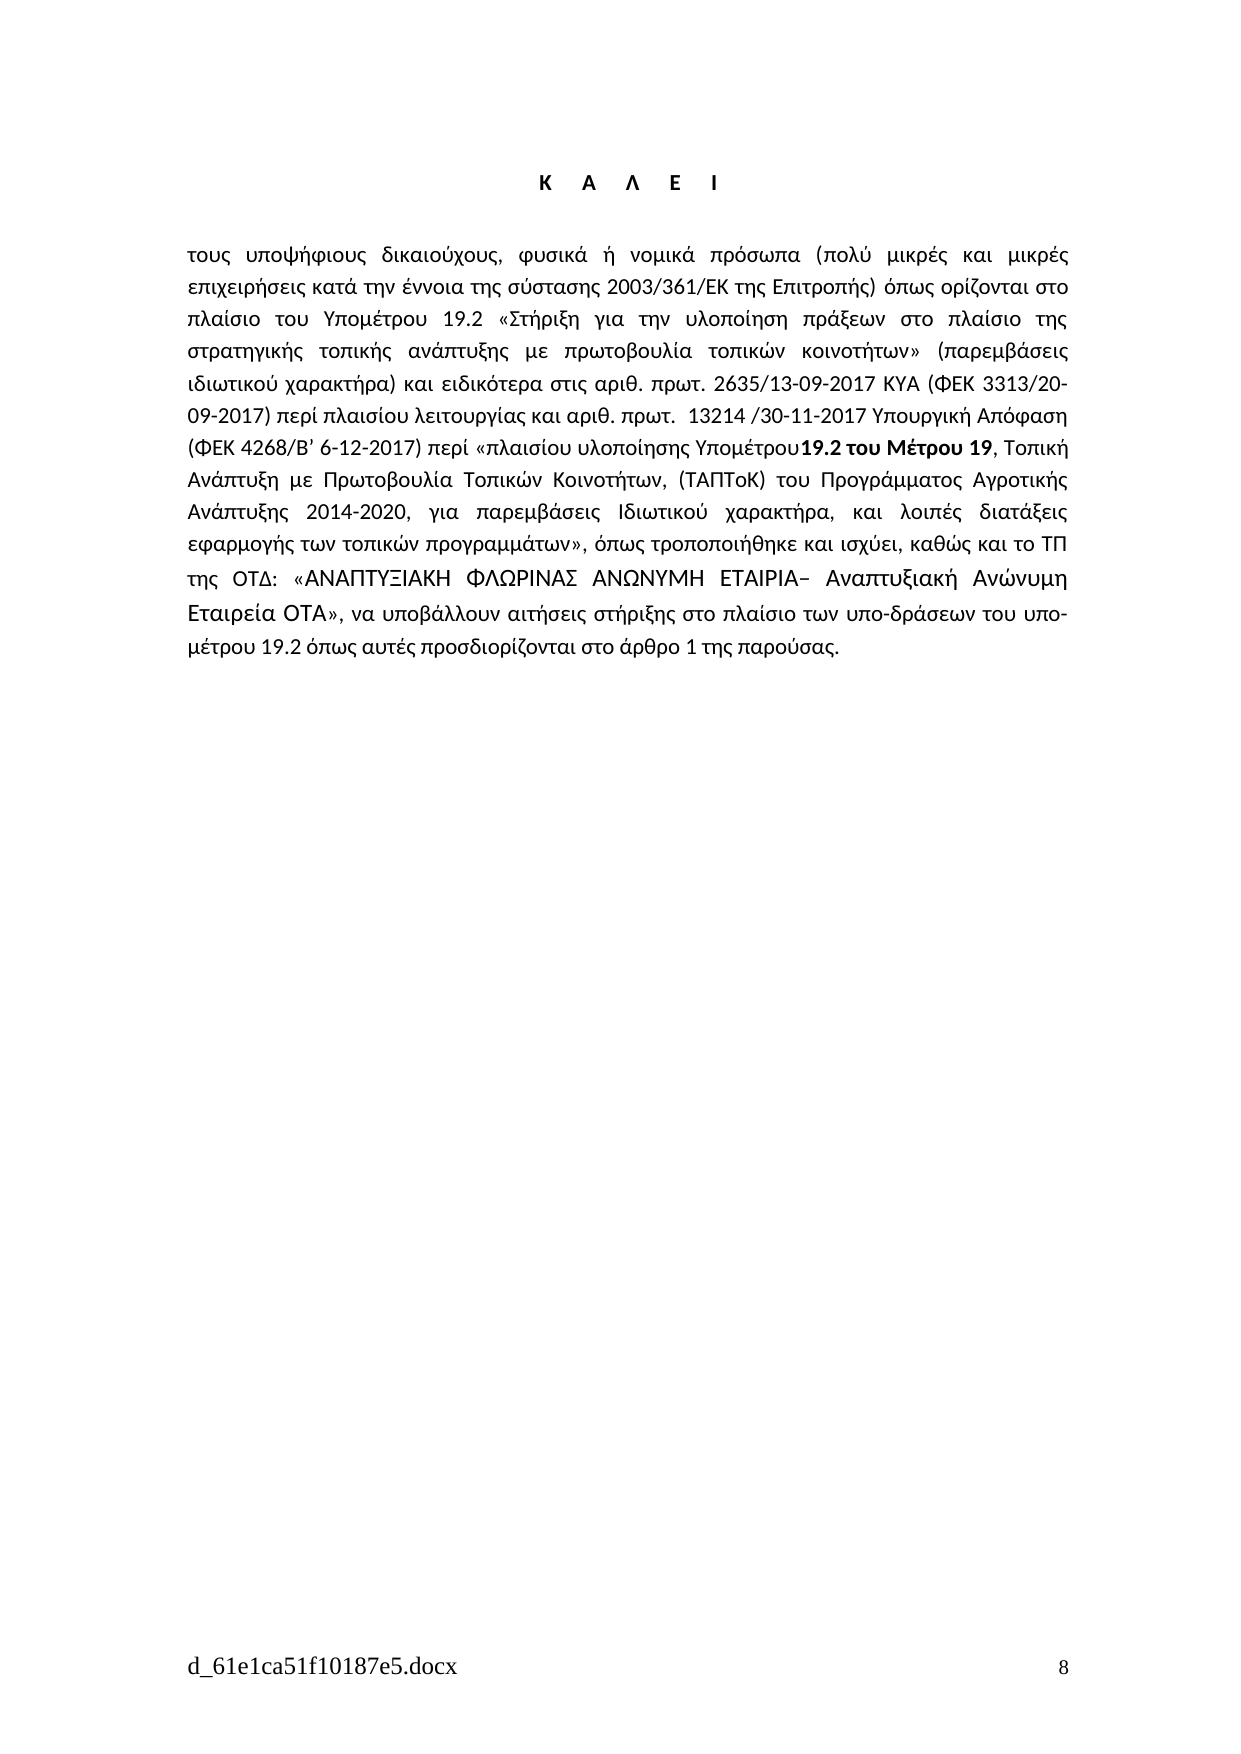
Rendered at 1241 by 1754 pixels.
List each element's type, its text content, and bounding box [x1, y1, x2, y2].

text Κ Α Λ Ε Ι [187, 168, 1069, 212]
text τους υποψήφιους δικαιούχους, φυσικά ή νομικά πρόσωπα (πολύ μικρές και μικρές επιχειρήσεις κατά την έννοια της σύστασης 2003/361/ΕΚ της Επιτροπής) όπως ορίζονται στο πλαίσιο του Υπομέτρου 19.2 «Στήριξη για την υλοποίηση πράξεων στο πλαίσιο της στρατηγικής τοπικής ανάπτυξης με πρωτοβουλία τοπικών κοινοτήτων» (παρεμβάσεις ιδιωτικού χαρακτήρα) και ειδικότερα στις αριθ. πρωτ. 2635/13-09-2017 ΚΥΑ (ΦΕΚ 3313/20-09-2017) περί πλαισίου λειτουργίας και αριθ. πρωτ. 13214 /30-11-2017 Υπουργική Απόφαση (ΦΕΚ 4268/Β’ 6-12-2017) περί «πλαισίου υλοποίησης Υπομέτρου19.2 του Μέτρου 19, Τοπική Ανάπτυξη με Πρωτοβουλία Τοπικών Κοινοτήτων, (ΤΑΠΤοΚ) του Προγράμματος Αγροτικής Ανάπτυξης 2014-2020, για παρεμβάσεις Ιδιωτικού χαρακτήρα, και λοιπές διατάξεις εφαρμογής των τοπικών προγραμμάτων», όπως τροποποιήθηκε και ισχύει, καθώς και το ΤΠ της ΟΤΔ: «ΑΝΑΠΤΥΞΙΑΚΗ ΦΛΩΡΙΝΑΣ ΑΝΩΝΥΜΗ ΕΤΑΙΡΙΑ– Αναπτυξιακή Ανώνυμη Εταιρεία ΟΤΑ», να υποβάλλουν αιτήσεις στήριξης στο πλαίσιο των υπο-δράσεων του υπο-μέτρου 19.2 όπως αυτές προσδιορίζονται στο άρθρο 1 της παρούσας. [187, 240, 1069, 660]
